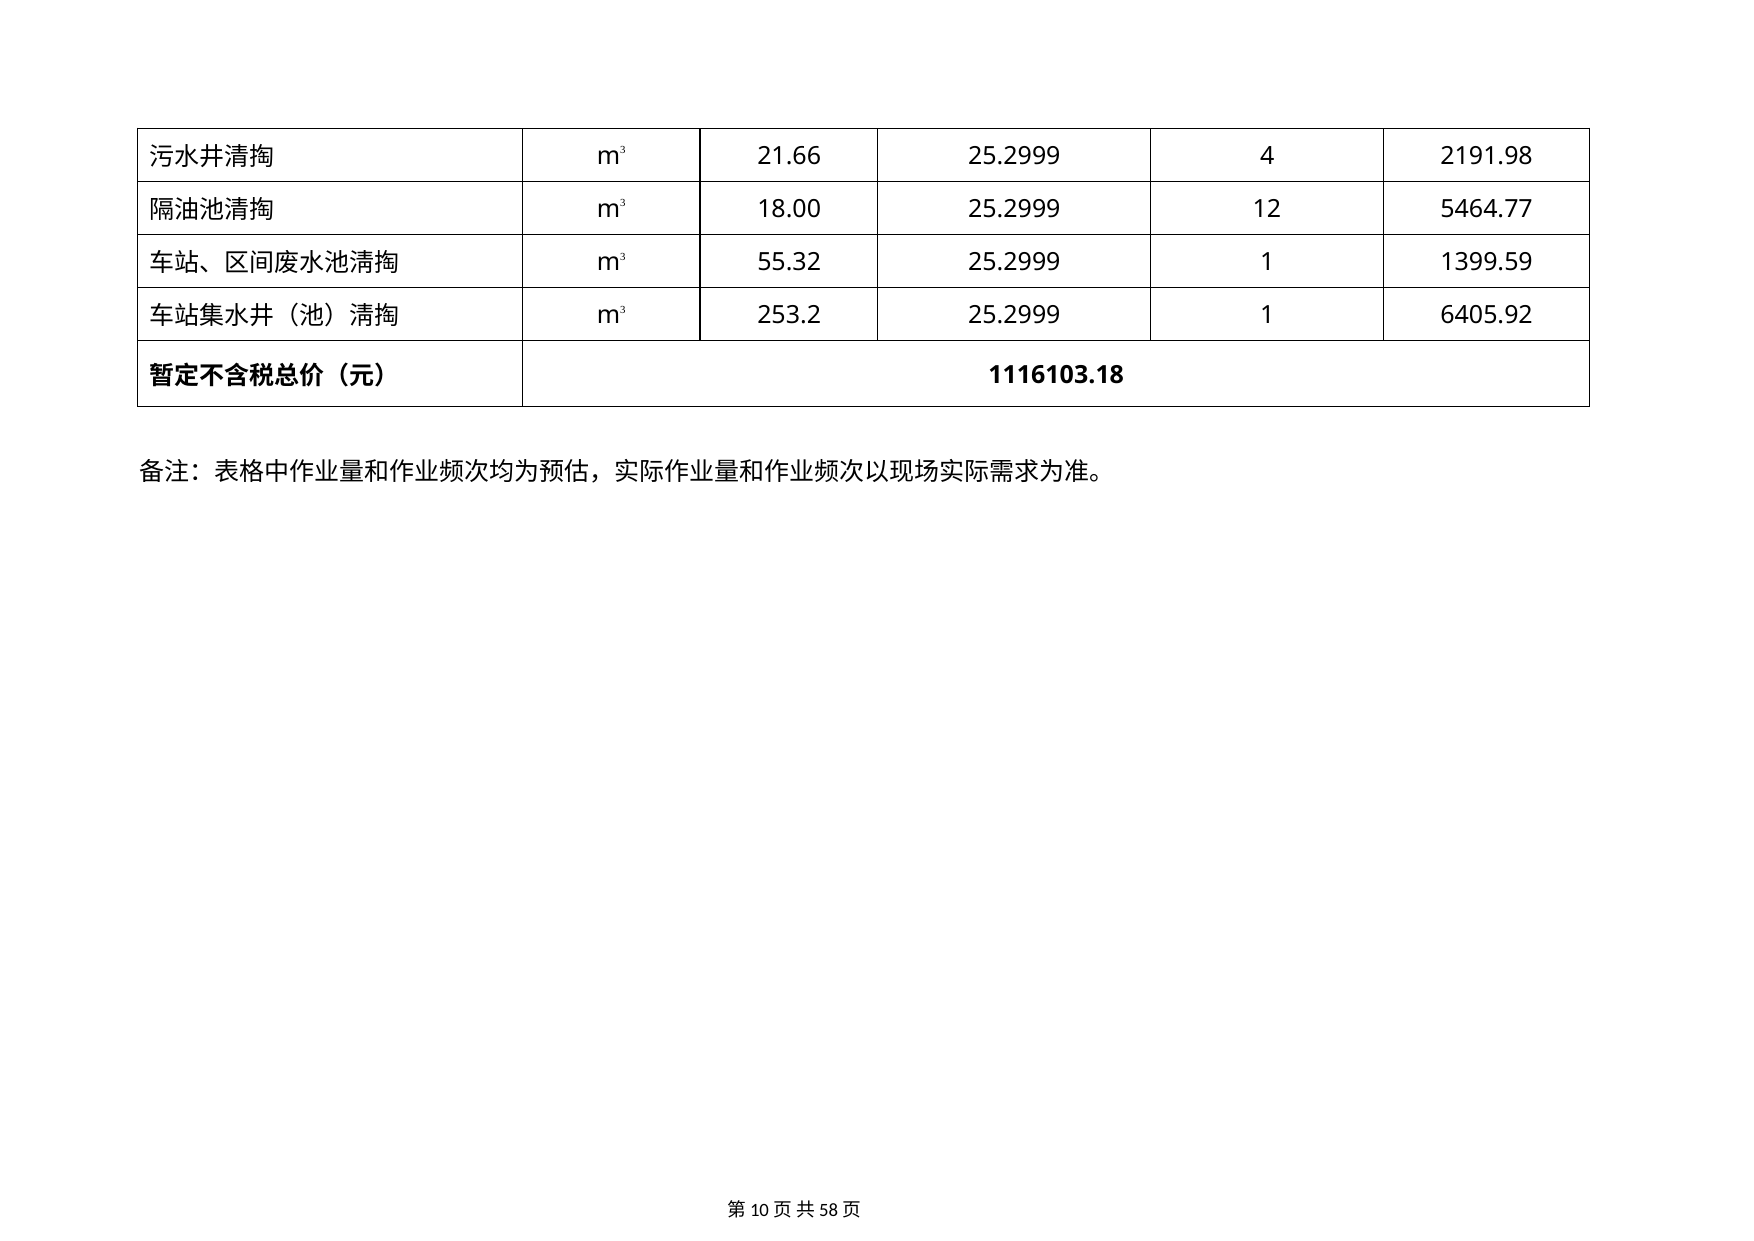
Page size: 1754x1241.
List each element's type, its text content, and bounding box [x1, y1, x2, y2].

table_cell 车站、区间废水池淸掏 [138, 235, 522, 287]
table_cell 25.2999 [878, 129, 1150, 181]
table_cell 25.2999 [878, 182, 1150, 234]
table_cell m3 [523, 235, 699, 287]
table_cell 1 [1151, 288, 1383, 340]
table_cell 1116103.18 [523, 341, 1589, 406]
table_cell 12 [1151, 182, 1383, 234]
table_cell 车站集水井（池）淸掏 [138, 288, 522, 340]
text 备注：表格中作业量和作业频次均为预估，实际作业量和作业频次以现场实际需求为准。 [139, 449, 1614, 490]
table_cell 5464.77 [1384, 182, 1589, 234]
table_cell 55.32 [701, 235, 877, 287]
table_cell m3 [523, 288, 699, 340]
table_cell 1399.59 [1384, 235, 1589, 287]
table_cell 6405.92 [1384, 288, 1589, 340]
table_cell 1 [1151, 235, 1383, 287]
table_cell 4 [1151, 129, 1383, 181]
table_cell 21.66 [701, 129, 877, 181]
table_cell m3 [523, 182, 699, 234]
table_cell 253.2 [701, 288, 877, 340]
table_cell m3 [523, 129, 699, 181]
table_cell 暂定不含税总价（元） [138, 341, 522, 406]
table_cell 污水井清掏 [138, 129, 522, 181]
table_cell 18.00 [701, 182, 877, 234]
table_cell 25.2999 [878, 288, 1150, 340]
table_cell 25.2999 [878, 235, 1150, 287]
table_cell 2191.98 [1384, 129, 1589, 181]
table_cell 隔油池清掏 [138, 182, 522, 234]
